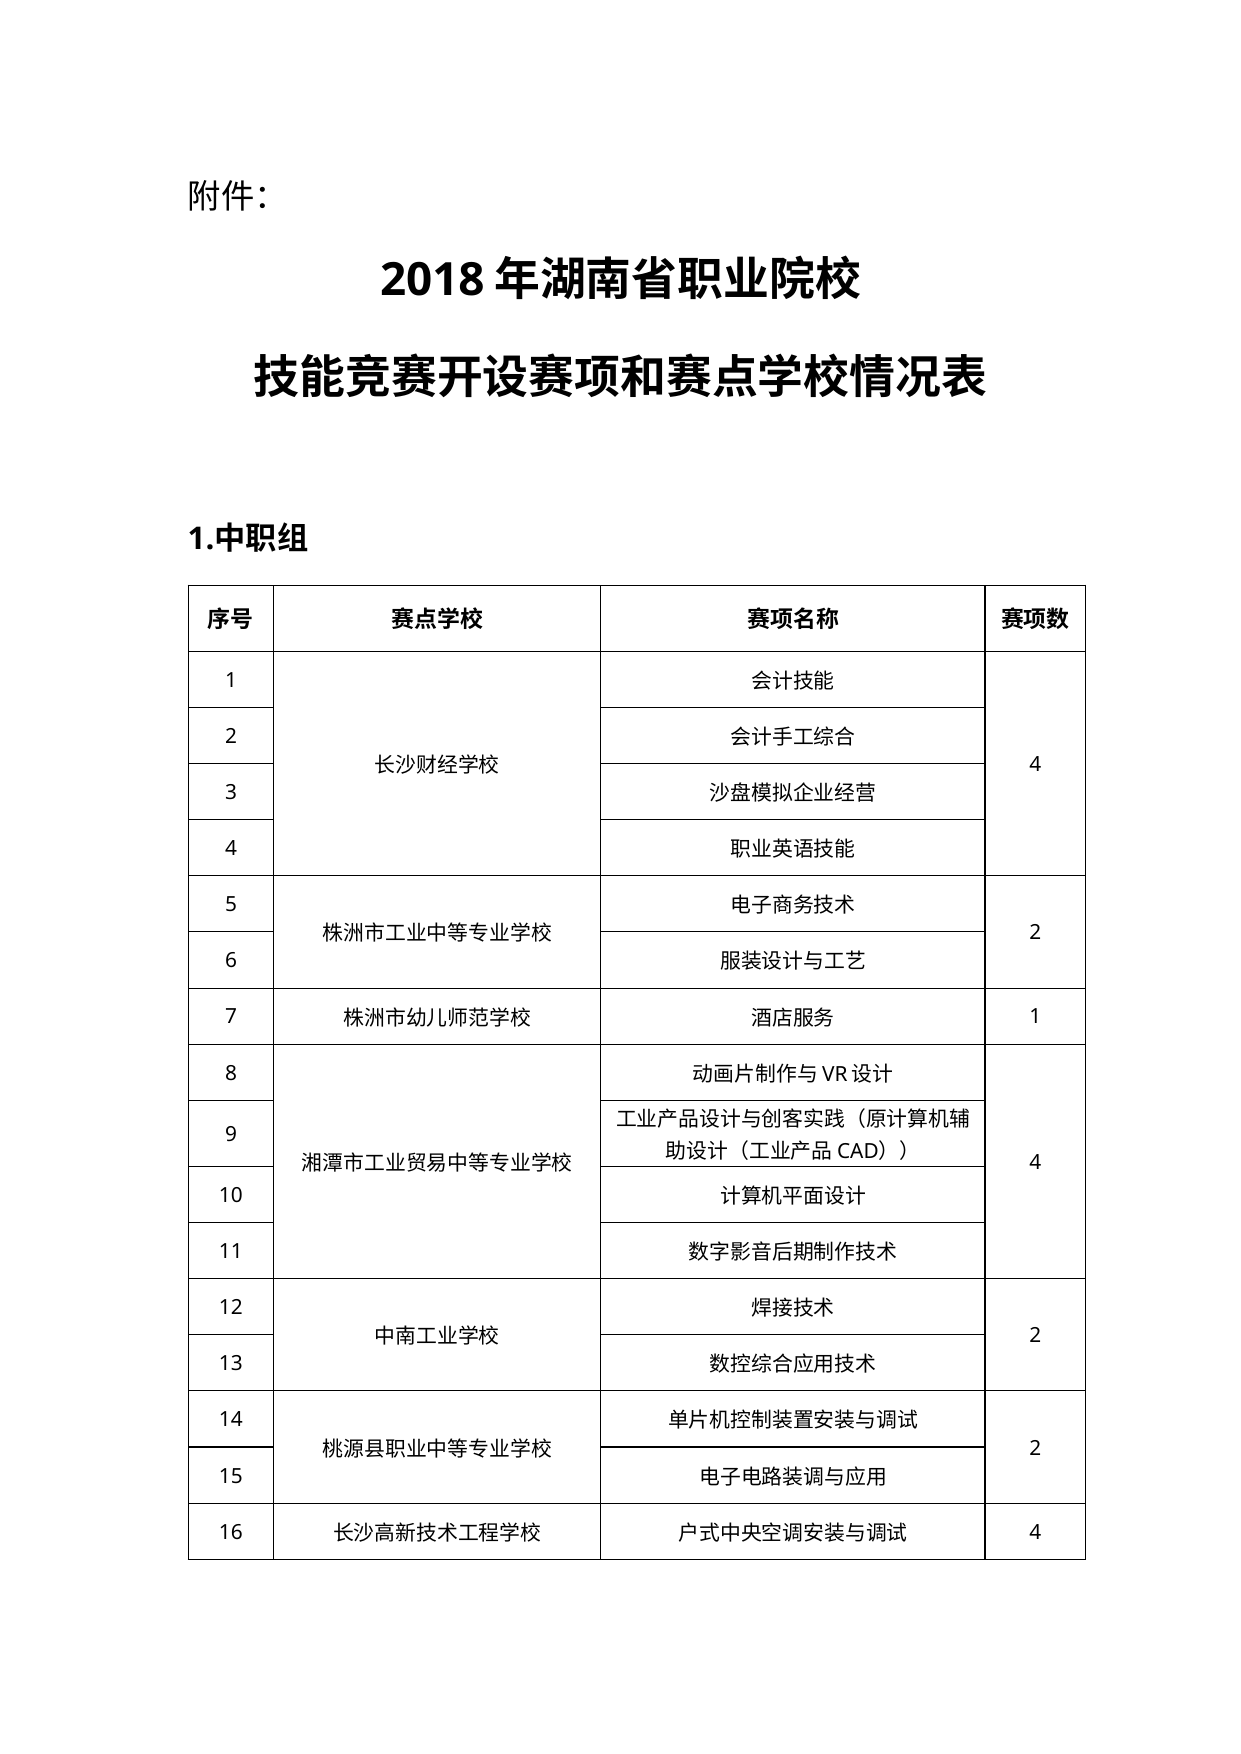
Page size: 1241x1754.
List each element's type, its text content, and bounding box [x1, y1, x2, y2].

table_cell 16 [189, 1504, 273, 1559]
table_cell 1 [986, 989, 1085, 1043]
table_cell 会计技能 [601, 652, 984, 707]
table_cell 数控综合应用技术 [601, 1335, 984, 1390]
table_cell 工业产品设计与创客实践（原计算机辅助设计（工业产品 CAD）） [601, 1101, 984, 1166]
table_cell 2 [189, 708, 273, 763]
table_header 赛项数 [986, 586, 1085, 651]
table_cell 焊接技术 [601, 1279, 984, 1334]
table_cell 2 [986, 876, 1085, 987]
table_cell 职业英语技能 [601, 820, 984, 875]
table_cell 4 [189, 820, 273, 875]
table_cell 株洲市工业中等专业学校 [274, 876, 600, 987]
table_cell 数字影音后期制作技术 [601, 1223, 984, 1278]
table_cell 12 [189, 1279, 273, 1334]
table_cell 单片机控制装置安装与调试 [601, 1391, 984, 1446]
table_cell 7 [189, 989, 273, 1043]
table_cell 会计手工综合 [601, 708, 984, 763]
table_header 序号 [189, 586, 273, 651]
table_header 赛项名称 [601, 586, 984, 651]
table_cell 桃源县职业中等专业学校 [274, 1391, 600, 1503]
table_cell 8 [189, 1045, 273, 1100]
text 技能竞赛开设赛项和赛点学校情况表 [187, 324, 1053, 422]
table_cell 3 [189, 764, 273, 819]
text 附件： [187, 162, 1053, 227]
table_cell 13 [189, 1335, 273, 1390]
table_cell 5 [189, 876, 273, 931]
table_cell 4 [986, 652, 1085, 875]
table_cell 酒店服务 [601, 989, 984, 1043]
table_cell 11 [189, 1223, 273, 1278]
table_cell 株洲市幼儿师范学校 [274, 989, 600, 1043]
table_cell 中南工业学校 [274, 1279, 600, 1390]
table_cell 14 [189, 1391, 273, 1446]
table_cell 2 [986, 1279, 1085, 1390]
table_cell 沙盘模拟企业经营 [601, 764, 984, 819]
table_cell 2 [986, 1391, 1085, 1503]
table_cell 湘潭市工业贸易中等专业学校 [274, 1045, 600, 1278]
table_cell 动画片制作与VR设计 [601, 1045, 984, 1100]
table_cell 4 [986, 1504, 1085, 1559]
table_cell 计算机平面设计 [601, 1167, 984, 1222]
table_cell 长沙财经学校 [274, 652, 600, 875]
table_cell 长沙高新技术工程学校 [274, 1504, 600, 1559]
text 1.中职组 [187, 503, 1053, 568]
table_cell 9 [189, 1101, 273, 1166]
table_cell 电子电路装调与应用 [601, 1448, 984, 1503]
table_cell 6 [189, 932, 273, 987]
table_cell 户式中央空调安装与调试 [601, 1504, 984, 1559]
table_cell 4 [986, 1045, 1085, 1278]
table_cell 服装设计与工艺 [601, 932, 984, 987]
table_cell 15 [189, 1448, 273, 1503]
table_header 赛点学校 [274, 586, 600, 651]
table_cell 电子商务技术 [601, 876, 984, 931]
text 2018年湖南省职业院校 [187, 227, 1053, 324]
table_cell 1 [189, 652, 273, 707]
table_cell 10 [189, 1167, 273, 1222]
